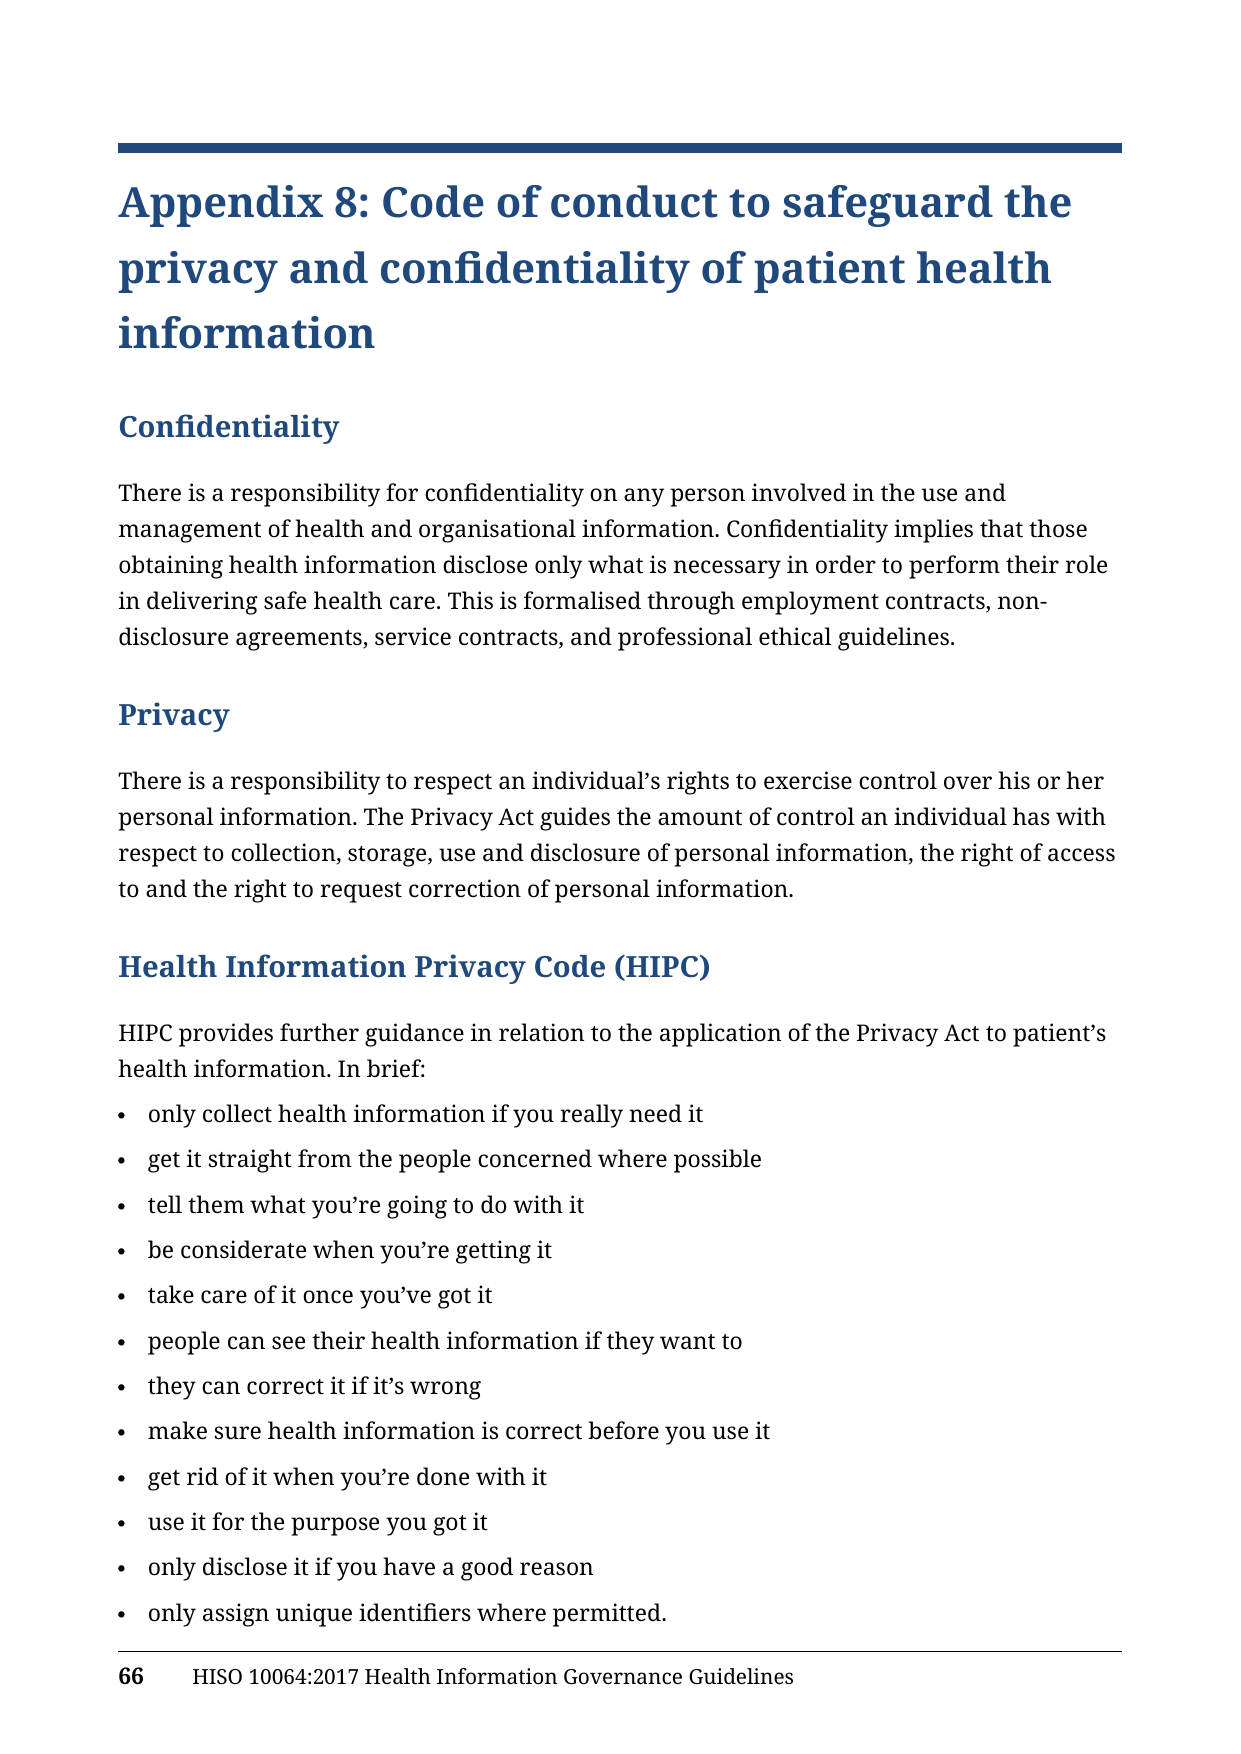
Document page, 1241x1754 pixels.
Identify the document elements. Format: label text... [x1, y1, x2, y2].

text only collect health information if you really need it [118, 1098, 1122, 1129]
text HIPC provides further guidance in relation to the application of the Privacy Act to patient’s health information. In brief: [118, 1017, 1122, 1084]
text get it straight from the people concerned where possible [118, 1143, 1122, 1174]
text make sure health information is correct before you use it [118, 1415, 1122, 1446]
subtitle Privacy [118, 694, 1122, 734]
text they can correct it if it’s wrong [118, 1370, 1122, 1401]
text use it for the purpose you got it [118, 1506, 1122, 1537]
text There is a responsibility to respect an individual’s rights to exercise control over his or her personal information. The Privacy Act guides the amount of control an individual has with respect to collection, storage, use and disclosure of personal information, the right of access to and the right to request correction of personal information. [118, 765, 1122, 904]
subtitle Confidentiality [118, 406, 1122, 446]
text There is a responsibility for confidentiality on any person involved in the use and management of health and organisational information. Confidentiality implies that those obtaining health information disclose only what is necessary in order to perform their role in delivering safe health care. This is formalised through employment contracts, non-disclosure agreements, service contracts, and professional ethical guidelines. [118, 477, 1122, 652]
text only disclose it if you have a good reason [118, 1551, 1122, 1582]
text tell them what you’re going to do with it [118, 1189, 1122, 1220]
text take care of it once you’ve got it [118, 1279, 1122, 1311]
text be considerate when you’re getting it [118, 1234, 1122, 1265]
text get rid of it when you’re done with it [118, 1461, 1122, 1492]
subtitle Health Information Privacy Code (HIPC) [118, 946, 1122, 986]
text people can see their health information if they want to [118, 1324, 1122, 1356]
subtitle Appendix 8: Code of conduct to safeguard the privacy and confidentiality of patient health information [118, 153, 1122, 361]
text only assign unique identifiers where permitted. [118, 1596, 1122, 1628]
